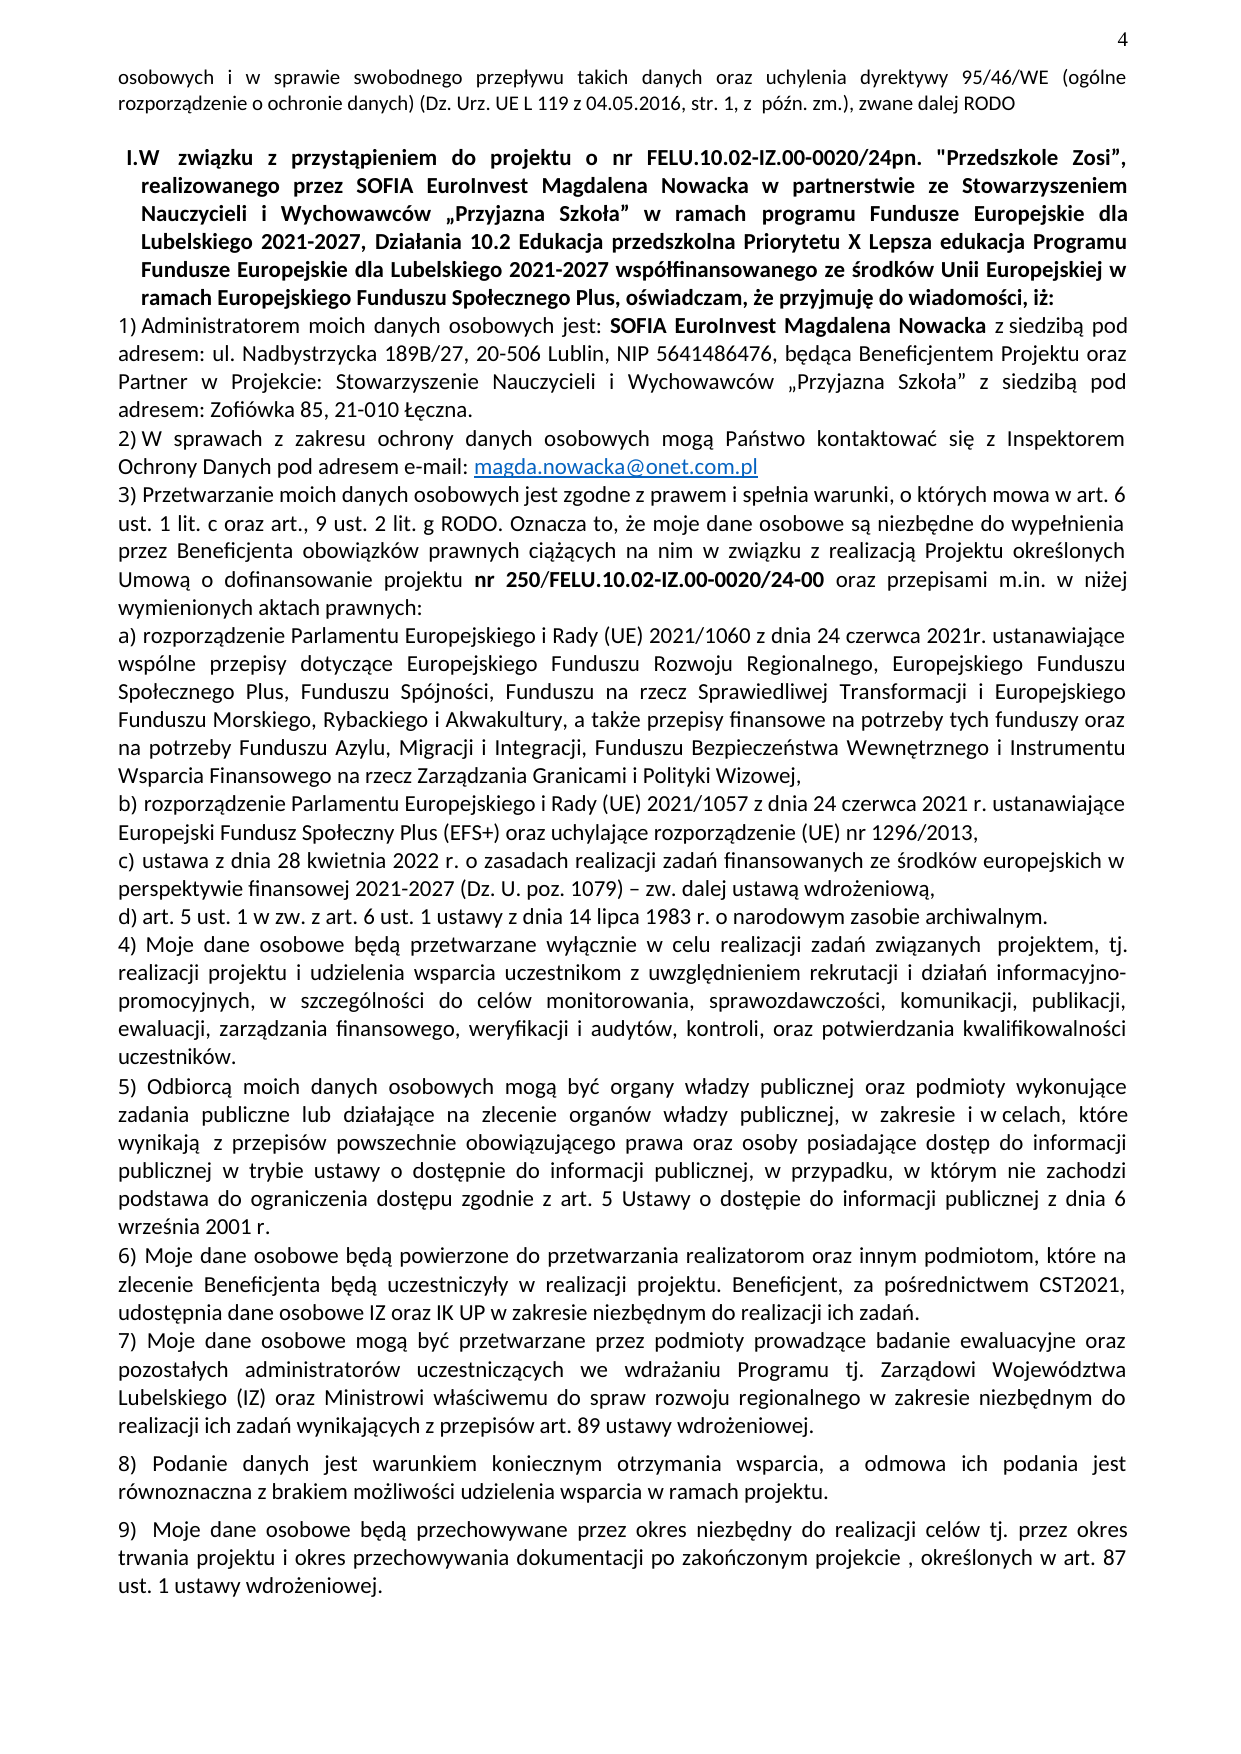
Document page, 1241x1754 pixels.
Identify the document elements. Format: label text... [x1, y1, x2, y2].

list Przetwarzanie moich danych osobowych jest zgodne z prawem i spełnia warunki, o których mowa w art. 6 ust. 1 lit. c oraz art., 9 ust. 2 lit. g RODO. Oznacza to, że moje dane osobowe są niezbędne do wypełnienia przez Beneficjenta obowiązków prawnych ciążących na nim w związku z realizacją Projektu określonych Umową o dofinansowanie projektu nr 250/FELU.10.02-IZ.00-0020/24-00 oraz przepisami m.in. w niżej wymienionych aktach prawnych: [118, 480, 1128, 621]
list rozporządzenie Parlamentu Europejskiego i Rady (UE) 2021/1060 z dnia 24 czerwca 2021r. ustanawiające wspólne przepisy dotyczące Europejskiego Funduszu Rozwoju Regionalnego, Europejskiego Funduszu Społecznego Plus, Funduszu Spójności, Funduszu na rzecz Sprawiedliwej Transformacji i Europejskiego Funduszu Morskiego, Rybackiego i Akwakultury, a także przepisy finansowe na potrzeby tych funduszy oraz na potrzeby Funduszu Azylu, Migracji i Integracji, Funduszu Bezpieczeństwa Wewnętrznego i Instrumentu Wsparcia Finansowego na rzecz Zarządzania Granicami i Polityki Wizowej, [118, 621, 1127, 789]
subtitle W związku z przystąpieniem do projektu o nr FELU.10.02-IZ.00-0020/24pn. "Przedszkole Zosi”, realizowanego przez SOFIA EuroInvest Magdalena Nowacka w partnerstwie ze Stowarzyszeniem Nauczycieli i Wychowawców „Przyjazna Szkoła” w ramach programu Fundusze Europejskie dla Lubelskiego 2021-2027, Działania 10.2 Edukacja przedszkolna Priorytetu X Lepsza edukacja Programu Fundusze Europejskie dla Lubelskiego 2021-2027 współfinansowanego ze środków Unii Europejskiej w ramach Europejskiego Funduszu Społecznego Plus, oświadczam, że przyjmuję do wiadomości, iż: [126, 143, 1128, 311]
list rozporządzenie Parlamentu Europejskiego i Rady (UE) 2021/1057 z dnia 24 czerwca 2021 r. ustanawiające Europejski Fundusz Społeczny Plus (EFS+) oraz uchylające rozporządzenie (UE) nr 1296/2013, [118, 789, 1127, 846]
list Moje dane osobowe będą przetwarzane wyłącznie w celu realizacji zadań związanych projektem, tj. realizacji projektu i udzielenia wsparcia uczestnikom z uwzględnieniem rekrutacji i działań informacyjno- promocyjnych, w szczególności do celów monitorowania, sprawozdawczości, komunikacji, publikacji, ewaluacji, zarządzania finansowego, weryfikacji i audytów, kontroli, oraz potwierdzania kwalifikowalności uczestników. [118, 930, 1128, 1070]
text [118, 64, 1128, 115]
list art. 5 ust. 1 w zw. z art. 6 ust. 1 ustawy z dnia 14 lipca 1983 r. o narodowym zasobie archiwalnym. [118, 902, 1137, 930]
list Moje dane osobowe będą powierzone do przetwarzania realizatorom oraz innym podmiotom, które na zlecenie Beneficjenta będą uczestniczyły w realizacji projektu. Beneficjent, za pośrednictwem CST2021, udostępnia dane osobowe IZ oraz IK UP w zakresie niezbędnym do realizacji ich zadań. [118, 1242, 1128, 1326]
list Moje dane osobowe mogą być przetwarzane przez podmioty prowadzące badanie ewaluacyjne oraz pozostałych administratorów uczestniczących we wdrażaniu Programu tj. Zarządowi Województwa Lubelskiego (IZ) oraz Ministrowi właściwemu do spraw rozwoju regionalnego w zakresie niezbędnym do realizacji ich zadań wynikających z przepisów art. 89 ustawy wdrożeniowej. [118, 1327, 1128, 1439]
list ustawa z dnia 28 kwietnia 2022 r. o zasadach realizacji zadań finansowanych ze środków europejskich w perspektywie finansowej 2021-2027 (Dz. U. poz. 1079) – zw. dalej ustawą wdrożeniową, [118, 846, 1127, 902]
list Odbiorcą moich danych osobowych mogą być organy władzy publicznej oraz podmioty wykonujące zadania publiczne lub działające na zlecenie organów władzy publicznej, w zakresie i w celach, które wynikają z przepisów powszechnie obowiązującego prawa oraz osoby posiadające dostęp do informacji publicznej w trybie ustawy o dostępnie do informacji publicznej, w przypadku, w którym nie zachodzi podstawa do ograniczenia dostępu zgodnie z art. 5 Ustawy o dostępie do informacji publicznej z dnia 6 września 2001 r. [118, 1072, 1128, 1240]
list W sprawach z zakresu ochrony danych osobowych mogą Państwo kontaktować się z Inspektorem Ochrony Danych pod adresem e-mail: magda.nowacka@onet.com.pl [118, 424, 1127, 480]
list Administratorem moich danych osobowych jest: SOFIA EuroInvest Magdalena Nowacka z siedzibą pod adresem: ul. Nadbystrzycka 189B/27, 20-506 Lublin, NIP 5641486476, będąca Beneficjentem Projektu oraz Partner w Projekcie: Stowarzyszenie Nauczycieli i Wychowawców „Przyjazna Szkoła” z siedzibą pod adresem: Zofiówka 85, 21-010 Łęczna. [118, 311, 1128, 423]
list Podanie danych jest warunkiem koniecznym otrzymania wsparcia, a odmowa ich podania jest równoznaczna z brakiem możliwości udzielenia wsparcia w ramach projektu. [118, 1449, 1128, 1505]
list Moje dane osobowe będą przechowywane przez okres niezbędny do realizacji celów tj. przez okres trwania projektu i okres przechowywania dokumentacji po zakończonym projekcie , określonych w art. 87 ust. 1 ustawy wdrożeniowej. [118, 1515, 1128, 1599]
